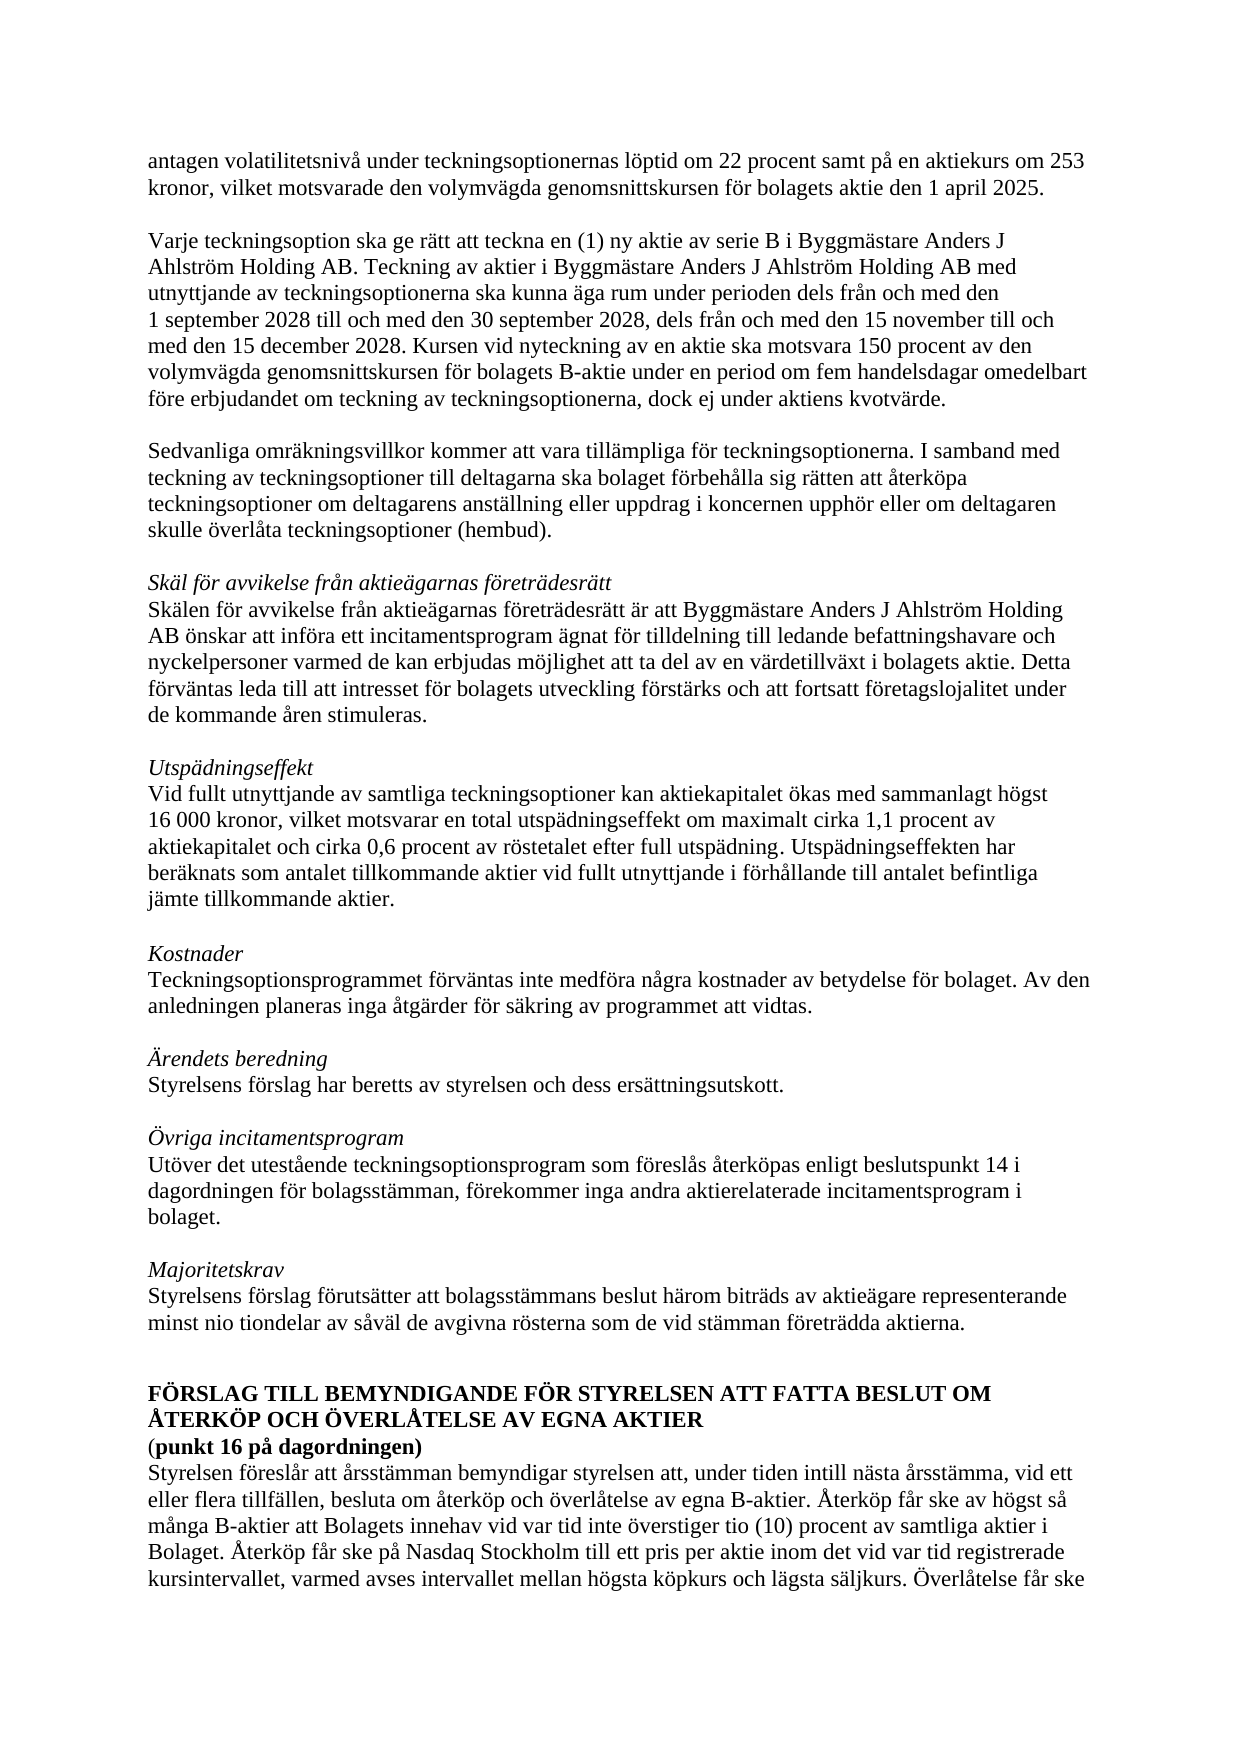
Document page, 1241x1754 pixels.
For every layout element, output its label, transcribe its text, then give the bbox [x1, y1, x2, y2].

text Skäl för avvikelse från aktieägarnas företrädesrätt [148, 569, 1093, 596]
text Vid fullt utnyttjande av samtliga teckningsoptioner kan aktiekapitalet ökas med sammanlagt högst 16 000 kronor, vilket motsvarar en total utspädningseffekt om maximalt cirka 1,1 procent av aktiekapitalet och cirka 0,6 procent av röstetalet efter full utspädning. Utspädningseffekten har beräknats som antalet tillkommande aktier vid fullt utnyttjande i förhållande till antalet befintliga jämte tillkommande aktier. [148, 780, 1093, 912]
text Ärendets beredning [148, 1045, 1093, 1072]
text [148, 1459, 1093, 1591]
text Styrelsens förslag förutsätter att bolagsstämmans beslut härom biträds av aktieägare representerande minst nio tiondelar av såväl de avgivna rösterna som de vid stämman företrädda aktierna. [148, 1282, 1093, 1335]
text Styrelsens förslag har beretts av styrelsen och dess ersättningsutskott. [148, 1072, 1093, 1098]
text Majoritetskrav [148, 1256, 1093, 1282]
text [148, 148, 1093, 200]
text Kostnader [148, 940, 1093, 966]
text FÖRSLAG TILL BEMYNDIGANDE FÖR STYRELSEN ATT FATTA BESLUT OM ÅTERKÖP OCH ÖVERLÅTELSE AV EGNA AKTIER (punkt 16 på dagordningen) [148, 1380, 1093, 1459]
text Varje teckningsoption ska ge rätt att teckna en (1) ny aktie av serie B i Byggmästare Anders J Ahlström Holding AB. Teckning av aktier i Byggmästare Anders J Ahlström Holding AB med utnyttjande av teckningsoptionerna ska kunna äga rum under perioden dels från och med den 1 september 2028 till och med den 30 september 2028, dels från och med den 15 november till och med den 15 december 2028. Kursen vid nyteckning av en aktie ska motsvara 150 procent av den volymvägda genomsnittskursen för bolagets B-aktie under en period om fem handelsdagar omedelbart före erbjudandet om teckning av teckningsoptionerna, dock ej under aktiens kvotvärde. [148, 227, 1093, 411]
text Teckningsoptionsprogrammet förväntas inte medföra några kostnader av betydelse för bolaget. Av den anledningen planeras inga åtgärder för säkring av programmet att vidtas. [148, 966, 1093, 1019]
text Sedvanliga omräkningsvillkor kommer att vara tillämpliga för teckningsoptionerna. I samband med teckning av teckningsoptioner till deltagarna ska bolaget förbehålla sig rätten att återköpa teckningsoptioner om deltagarens anställning eller uppdrag i koncernen upphör eller om deltagaren skulle överlåta teckningsoptioner (hembud). [148, 437, 1093, 543]
text Övriga incitamentsprogram [148, 1124, 1093, 1151]
text Utöver det utestående teckningsoptionsprogram som föreslås återköpas enligt beslutspunkt 14 i dagordningen för bolagsstämman, förekommer inga andra aktierelaterade incitamentsprogram i bolaget. [148, 1151, 1093, 1230]
text Skälen för avvikelse från aktieägarnas företrädesrätt är att Byggmästare Anders J Ahlström Holding AB önskar att införa ett incitamentsprogram ägnat för tilldelning till ledande befattningshavare och nyckelpersoner varmed de kan erbjudas möjlighet att ta del av en värdetillväxt i bolagets aktie. Detta förväntas leda till att intresset för bolagets utveckling förstärks och att fortsatt företagslojalitet under de kommande åren stimuleras. [148, 596, 1093, 727]
text Utspädningseffekt [148, 754, 1093, 780]
